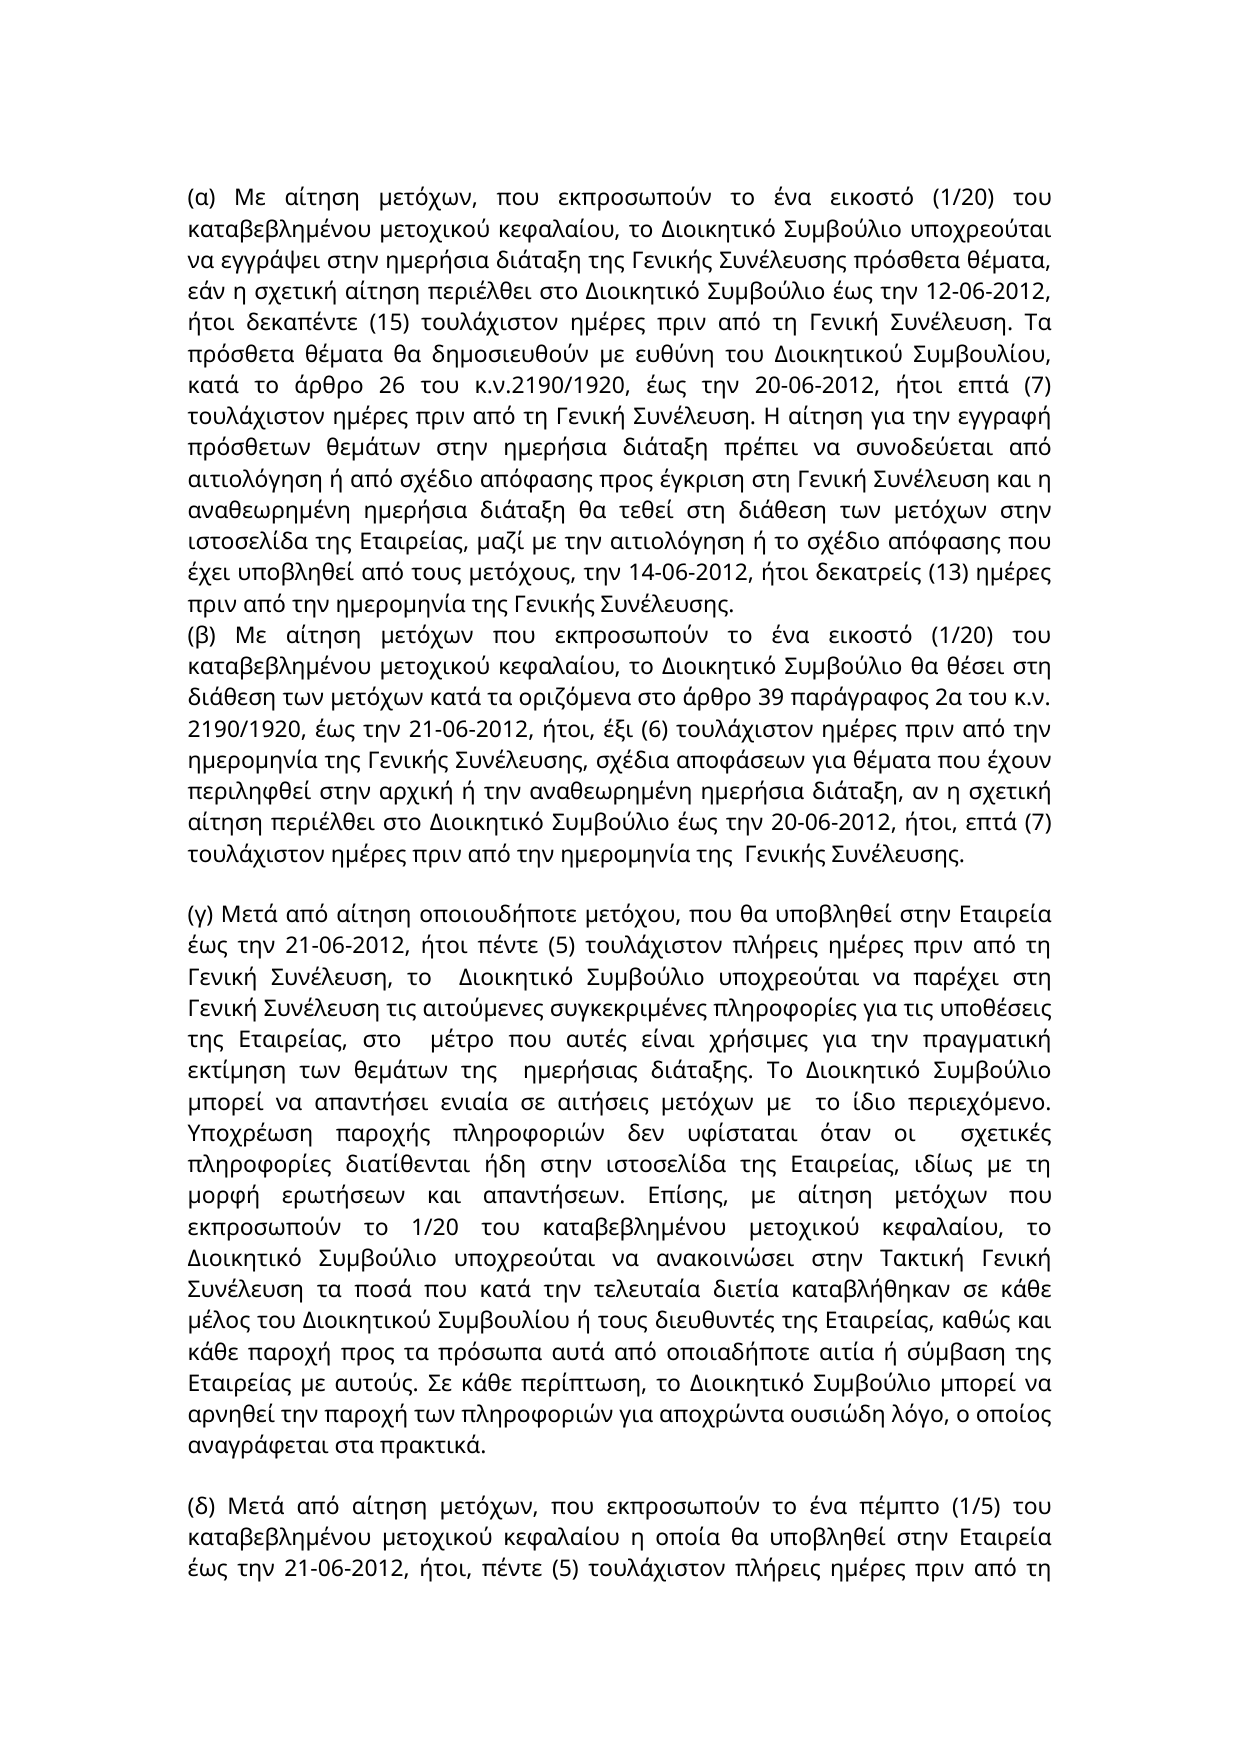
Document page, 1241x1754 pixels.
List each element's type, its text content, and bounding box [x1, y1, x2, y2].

text (β) Με αίτηση μετόχων που εκπροσωπούν το ένα εικοστό (1/20) του καταβεβλημένου μετοχικού κεφαλαίου, το Διοικητικό Συμβούλιο θα θέσει στη διάθεση των μετόχων κατά τα οριζόμενα στο άρθρο 39 παράγραφος 2α του κ.ν. 2190/1920, έως την 21-06-2012, ήτοι, έξι (6) τουλάχιστον ημέρες πριν από την ημερομηνία της Γενικής Συνέλευσης, σχέδια αποφάσεων για θέματα που έχουν περιληφθεί στην αρχική ή την αναθεωρημένη ημερήσια διάταξη, αν η σχετική αίτηση περιέλθει στο Διοικητικό Συμβούλιο έως την 20-06-2012, ήτοι, επτά (7) τουλάχιστον ημέρες πριν από την ημερομηνία της Γενικής Συνέλευσης. [187, 744, 1053, 994]
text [187, 150, 1053, 212]
text (α) Με αίτηση μετόχων, που εκπροσωπούν το ένα εικοστό (1/20) του καταβεβλημένου μετοχικού κεφαλαίου, το Διοικητικό Συμβούλιο υποχρεούται να εγγράψει στην ημερήσια διάταξη της Γενικής Συνέλευσης πρόσθετα θέματα, εάν η σχετική αίτηση περιέλθει στο Διοικητικό Συμβούλιο έως την 12-06-2012, ήτοι δεκαπέντε (15) τουλάχιστον ημέρες πριν από τη Γενική Συνέλευση. Τα πρόσθετα θέματα θα δημοσιευθούν με ευθύνη του Διοικητικού Συμβουλίου, κατά το άρθρο 26 του κ.ν.2190/1920, έως την 20-06-2012, ήτοι επτά (7) τουλάχιστον ημέρες πριν από τη Γενική Συνέλευση. Η αίτηση για την εγγραφή πρόσθετων θεμάτων στην ημερήσια διάταξη πρέπει να συνοδεύεται από αιτιολόγηση ή από σχέδιο απόφασης προς έγκριση στη Γενική Συνέλευση και η αναθεωρημένη ημερήσια διάταξη θα τεθεί στη διάθεση των μετόχων στην ιστοσελίδα της Εταιρείας, μαζί με την αιτιολόγηση ή το σχέδιο απόφασης που έχει υποβληθεί από τους μετόχους, την 14-06-2012, ήτοι δεκατρείς (13) ημέρες πριν από την ημερομηνία της Γενικής Συνέλευσης. [187, 306, 1053, 744]
text (γ) Μετά από αίτηση οποιουδήποτε μετόχου, που θα υποβληθεί στην Εταιρεία έως την 21-06-2012, ήτοι πέντε (5) τουλάχιστον πλήρεις ημέρες πριν από τη Γενική Συνέλευση, το Διοικητικό Συμβούλιο υποχρεούται να παρέχει στη Γενική Συνέλευση τις αιτούμενες συγκεκριμένες πληροφορίες για τις υποθέσεις της Εταιρείας, στο μέτρο που αυτές είναι χρήσιμες για την πραγματική εκτίμηση των θεμάτων της ημερήσιας διάταξης. Το Διοικητικό Συμβούλιο μπορεί να απαντήσει ενιαία σε αιτήσεις μετόχων με το ίδιο περιεχόμενο. Υποχρέωση παροχής πληροφοριών δεν υφίσταται όταν οι σχετικές πληροφορίες διατίθενται ήδη στην ιστοσελίδα της Εταιρείας, ιδίως με τη μορφή ερωτήσεων και απαντήσεων. Επίσης, με αίτηση μετόχων που εκπροσωπούν το 1/20 του καταβεβλημένου μετοχικού κεφαλαίου, το Διοικητικό Συμβούλιο υποχρεούται να ανακοινώσει στην Τακτική Γενική Συνέλευση τα ποσά που κατά την τελευταία διετία καταβλήθηκαν σε κάθε μέλος του Διοικητικού Συμβουλίου ή τους διευθυντές της Εταιρείας, καθώς και κάθε παροχή προς τα πρόσωπα αυτά από οποιαδήποτε αιτία ή σύμβαση της Εταιρείας με αυτούς. Σε κάθε περίπτωση, το Διοικητικό Συμβούλιο μπορεί να αρνηθεί την παροχή των πληροφοριών για αποχρώντα ουσιώδη λόγο, ο οποίος αναγράφεται στα πρακτικά. [187, 1023, 1053, 1585]
text ΙΙΙ. ΔΙΚΑΙΩΜΑΤΑ ΜΕΙΟΨΗΦΙΑΣ [187, 244, 1053, 275]
